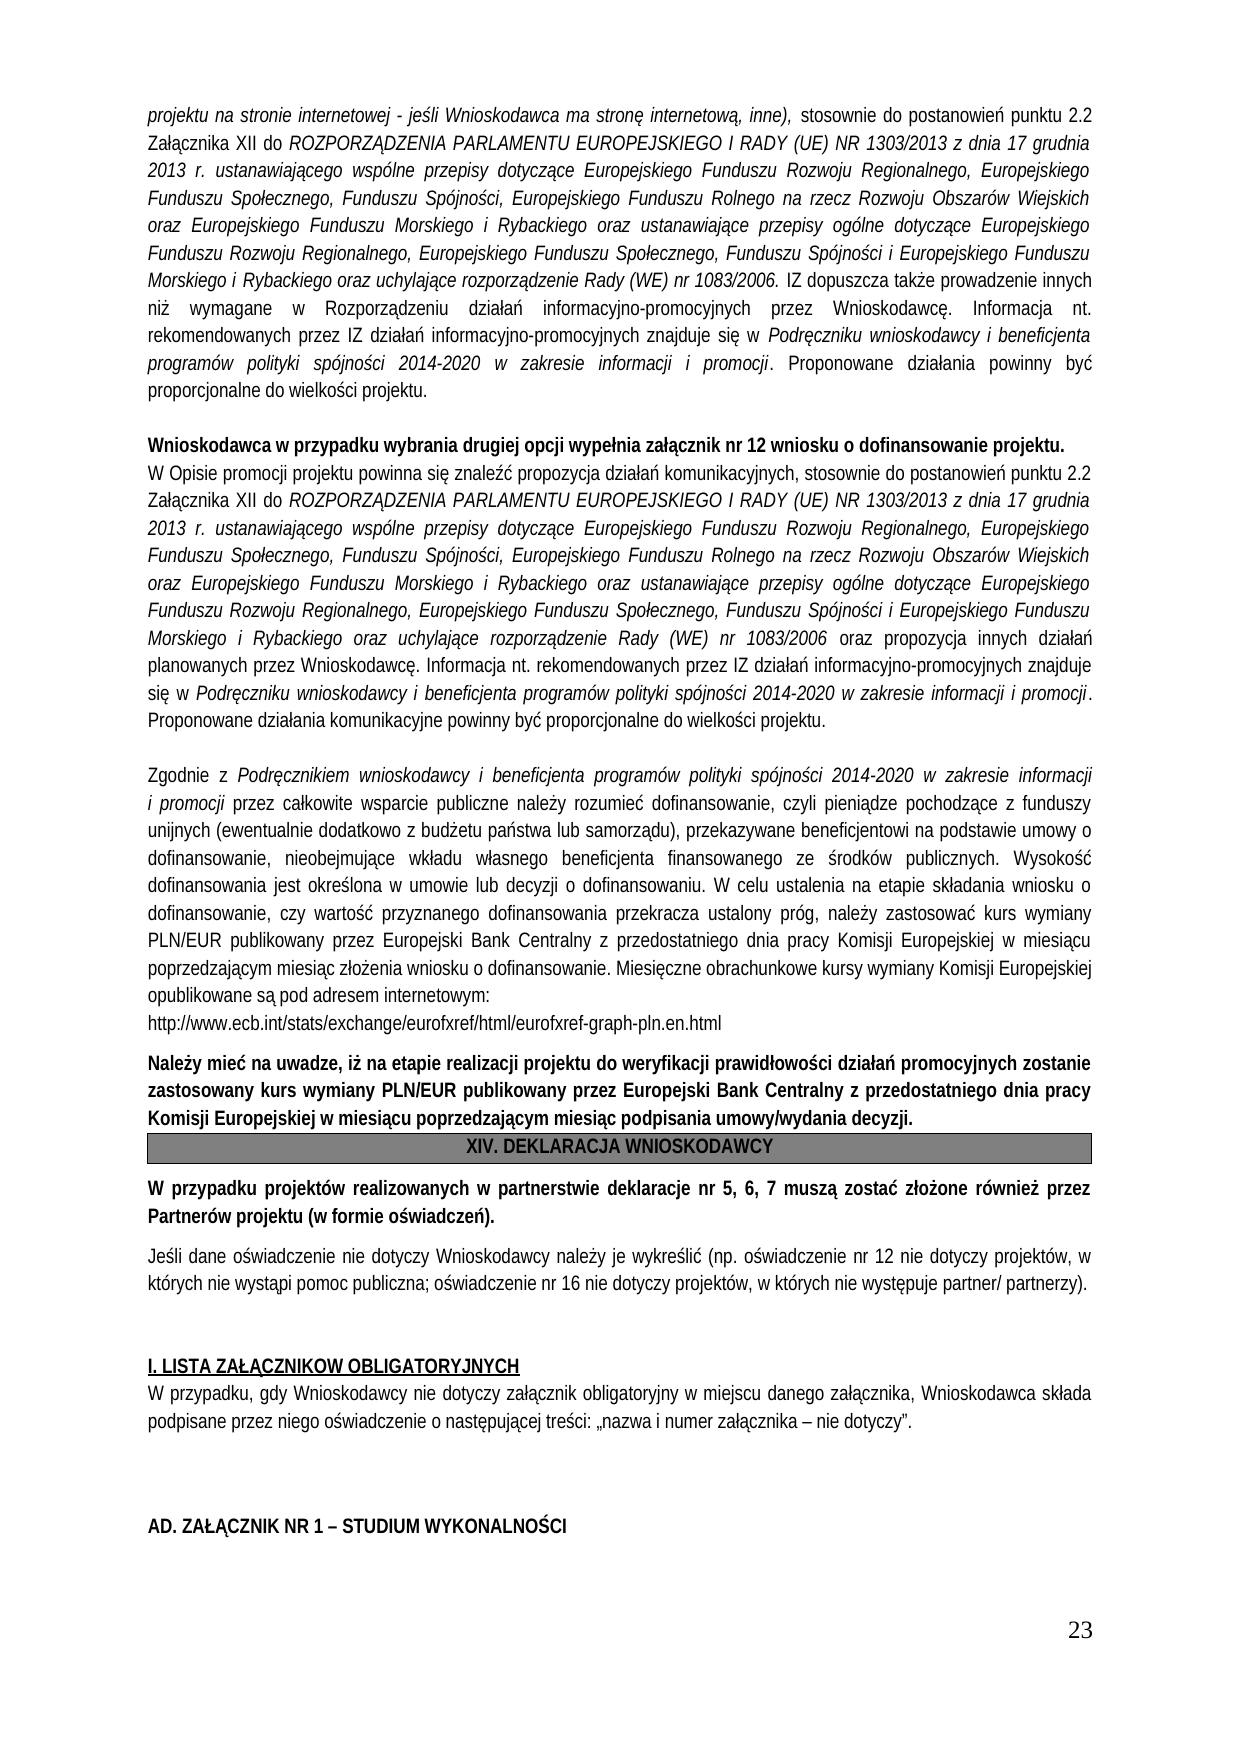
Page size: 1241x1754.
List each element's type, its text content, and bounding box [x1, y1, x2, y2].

text AD. ZAŁĄCZNIK NR 1 – STUDIUM WYKONALNOŚCI [148, 1514, 1093, 1538]
table_header XIV. DEKLARACJA WNIOSKODAWCY [148, 1134, 1091, 1163]
text Jeśli dane oświadczenie nie dotyczy Wnioskodawcy należy je wykreślić (np. oświadczenie nr 12 nie dotyczy projektów, w których nie wystąpi pomoc publiczna; oświadczenie nr 16 nie dotyczy projektów, w których nie występuje partner/ partnerzy). [148, 1244, 1093, 1295]
text Wnioskodawca w przypadku wybrania drugiej opcji wypełnia załącznik nr 12 wniosku o dofinansowanie projektu. [148, 433, 1093, 457]
text Zgodnie z Podręcznikiem wnioskodawcy i beneficjenta programów polityki spójności 2014-2020 w zakresie informacji i promocji przez całkowite wsparcie publiczne należy rozumieć dofinansowanie, czyli pieniądze pochodzące z funduszy unijnych (ewentualnie dodatkowo z budżetu państwa lub samorządu), przekazywane beneficjentowi na podstawie umowy o dofinansowanie, nieobejmujące wkładu własnego beneficjenta finansowanego ze środków publicznych. Wysokość dofinansowania jest określona w umowie lub decyzji o dofinansowaniu. W celu ustalenia na etapie składania wniosku o dofinansowanie, czy wartość przyznanego dofinansowania przekracza ustalony próg, należy zastosować kurs wymiany PLN/EUR publikowany przez Europejski Bank Centralny z przedostatniego dnia pracy Komisji Europejskiej w miesiącu poprzedzającym miesiąc złożenia wniosku o dofinansowanie. Miesięczne obrachunkowe kursy wymiany Komisji Europejskiej opublikowane są pod adresem internetowym: [148, 763, 1093, 1007]
text W przypadku, gdy Wnioskodawcy nie dotyczy załącznik obligatoryjny w miejscu danego załącznika, Wnioskodawca składa podpisane przez niego oświadczenie o następującej treści: „nazwa i numer załącznika – nie dotyczy”. [148, 1381, 1093, 1433]
text W Opisie promocji projektu powinna się znaleźć propozycja działań komunikacyjnych, stosownie do postanowień punktu 2.2 Załącznika XII do ROZPORZĄDZENIA PARLAMENTU EUROPEJSKIEGO I RADY (UE) NR 1303/2013 z dnia 17 grudnia 2013 r. ustanawiającego wspólne przepisy dotyczące Europejskiego Funduszu Rozwoju Regionalnego, Europejskiego Funduszu Społecznego, Funduszu Spójności, Europejskiego Funduszu Rolnego na rzecz Rozwoju Obszarów Wiejskich oraz Europejskiego Funduszu Morskiego i Rybackiego oraz ustanawiające przepisy ogólne dotyczące Europejskiego Funduszu Rozwoju Regionalnego, Europejskiego Funduszu Społecznego, Funduszu Spójności i Europejskiego Funduszu Morskiego i Rybackiego oraz uchylające rozporządzenie Rady (WE) nr 1083/2006 oraz propozycja innych działań planowanych przez Wnioskodawcę. Informacja nt. rekomendowanych przez IZ działań informacyjno-promocyjnych znajduje się w Podręczniku wnioskodawcy i beneficjenta programów polityki spójności 2014-2020 w zakresie informacji i promocji. Proponowane działania komunikacyjne powinny być proporcjonalne do wielkości projektu. [148, 461, 1093, 732]
text W przypadku projektów realizowanych w partnerstwie deklaracje nr 5, 6, 7 muszą zostać złożone również przez Partnerów projektu (w formie oświadczeń). [148, 1176, 1093, 1228]
text I. LISTA ZAŁĄCZNIKOW OBLIGATORYJNYCH [148, 1354, 1093, 1378]
text http://www.ecb.int/stats/exchange/eurofxref/html/eurofxref-graph-pln.en.html [148, 1011, 1093, 1035]
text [148, 103, 1093, 402]
text Należy mieć na uwadze, iż na etapie realizacji projektu do weryfikacji prawidłowości działań promocyjnych zostanie zastosowany kurs wymiany PLN/EUR publikowany przez Europejski Bank Centralny z przedostatniego dnia pracy Komisji Europejskiej w miesiącu poprzedzającym miesiąc podpisania umowy/wydania decyzji. [148, 1051, 1093, 1130]
